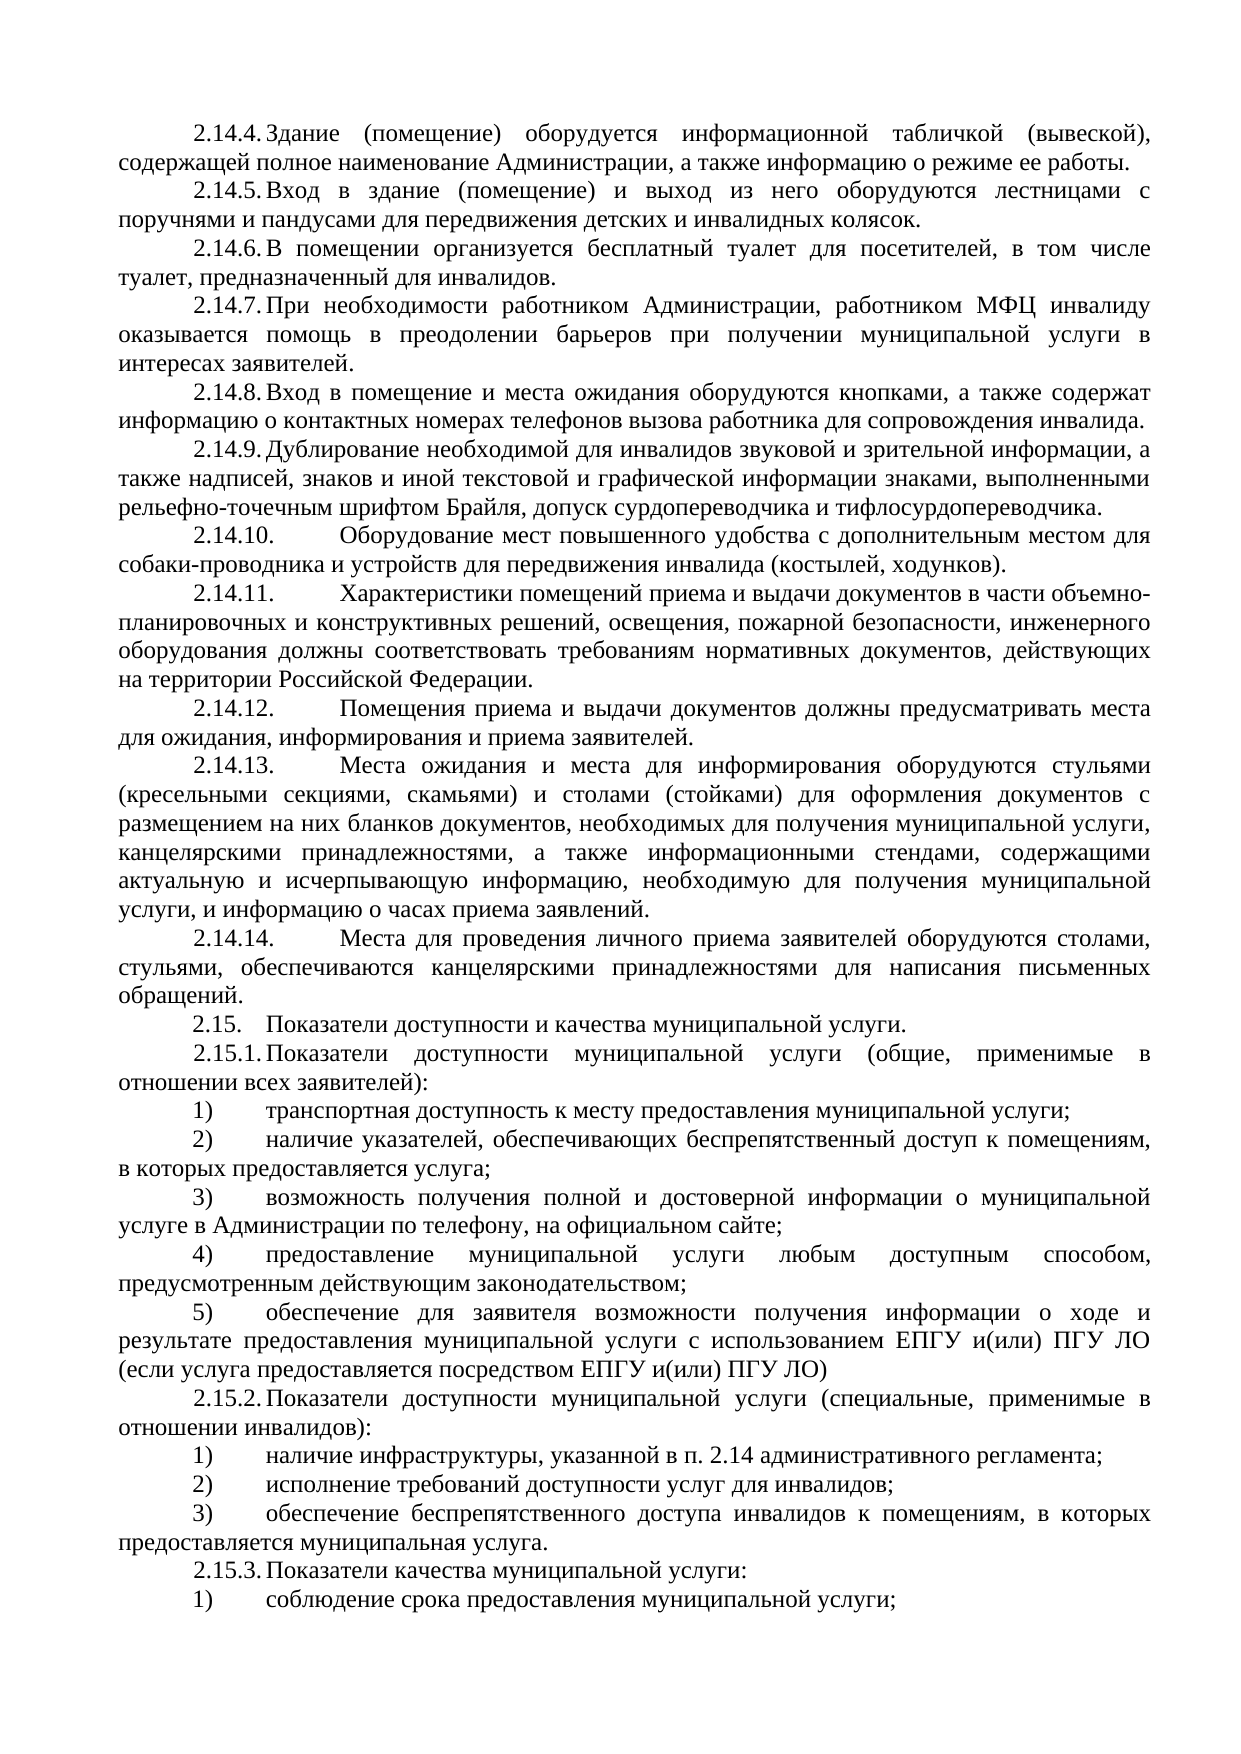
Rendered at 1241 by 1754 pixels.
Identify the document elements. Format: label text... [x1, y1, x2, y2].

list возможность получения полной и достоверной информации о муниципальной услуге в Администрации по телефону, на официальном сайте; [118, 1182, 1152, 1239]
list соблюдение срока предоставления муниципальной услуги; [118, 1584, 1152, 1613]
list обеспечение для заявителя возможности получения информации о ходе и результате предоставления муниципальной услуги с использованием ЕПГУ и(или) ПГУ ЛО (если услуга предоставляется посредством ЕПГУ и(или) ПГУ ЛО) [118, 1297, 1152, 1383]
list обеспечение беспрепятственного доступа инвалидов к помещениям, в которых предоставляется муниципальная услуга. [118, 1498, 1152, 1556]
list Показатели доступности муниципальной услуги (общие, применимые в отношении всех заявителей): [118, 1038, 1152, 1096]
list В помещении организуется бесплатный туалет для посетителей, в том числе туалет, предназначенный для инвалидов. [118, 233, 1152, 291]
list транспортная доступность к месту предоставления муниципальной услуги; [118, 1096, 1152, 1124]
list Дублирование необходимой для инвалидов звуковой и зрительной информации, а также надписей, знаков и иной текстовой и графической информации знаками, выполненными рельефно-точечным шрифтом Брайля, допуск сурдопереводчика и тифлосурдопереводчика. [118, 434, 1152, 521]
list Показатели доступности муниципальной услуги (специальные, применимые в отношении инвалидов): [118, 1383, 1152, 1441]
list При необходимости работником Администрации, работником МФЦ инвалиду оказывается помощь в преодолении барьеров при получении муниципальной услуги в интересах заявителей. [118, 291, 1152, 377]
list Характеристики помещений приема и выдачи документов в части объемно-планировочных и конструктивных решений, освещения, пожарной безопасности, инженерного оборудования должны соответствовать требованиям нормативных документов, действующих на территории Российской Федерации. [118, 578, 1152, 693]
list Показатели доступности и качества муниципальной услуги. [118, 1009, 1152, 1038]
list Места для проведения личного приема заявителей оборудуются столами, стульями, обеспечиваются канцелярскими принадлежностями для написания письменных обращений. [118, 923, 1152, 1009]
list Вход в помещение и места ожидания оборудуются кнопками, а также содержат информацию о контактных номерах телефонов вызова работника для сопровождения инвалида. [118, 377, 1152, 434]
list Показатели качества муниципальной услуги: [118, 1556, 1152, 1584]
list наличие инфраструктуры, указанной в п. 2.14 административного регламента; [118, 1441, 1152, 1469]
list Здание (помещение) оборудуется информационной табличкой (вывеской), содержащей полное наименование Администрации, а также информацию о режиме ее работы. [118, 118, 1152, 176]
list Оборудование мест повышенного удобства с дополнительным местом для собаки-проводника и устройств для передвижения инвалида (костылей, ходунков). [118, 521, 1152, 578]
list исполнение требований доступности услуг для инвалидов; [118, 1469, 1152, 1498]
list наличие указателей, обеспечивающих беспрепятственный доступ к помещениям, в которых предоставляется услуга; [118, 1124, 1152, 1182]
list Вход в здание (помещение) и выход из него оборудуются лестницами с поручнями и пандусами для передвижения детских и инвалидных колясок. [118, 176, 1152, 233]
list предоставление муниципальной услуги любым доступным способом, предусмотренным действующим законодательством; [118, 1239, 1152, 1297]
list Места ожидания и места для информирования оборудуются стульями (кресельными секциями, скамьями) и столами (стойками) для оформления документов с размещением на них бланков документов, необходимых для получения муниципальной услуги, канцелярскими принадлежностями, а также информационными стендами, содержащими актуальную и исчерпывающую информацию, необходимую для получения муниципальной услуги, и информацию о часах приема заявлений. [118, 751, 1152, 923]
list Помещения приема и выдачи документов должны предусматривать места для ожидания, информирования и приема заявителей. [118, 693, 1152, 751]
